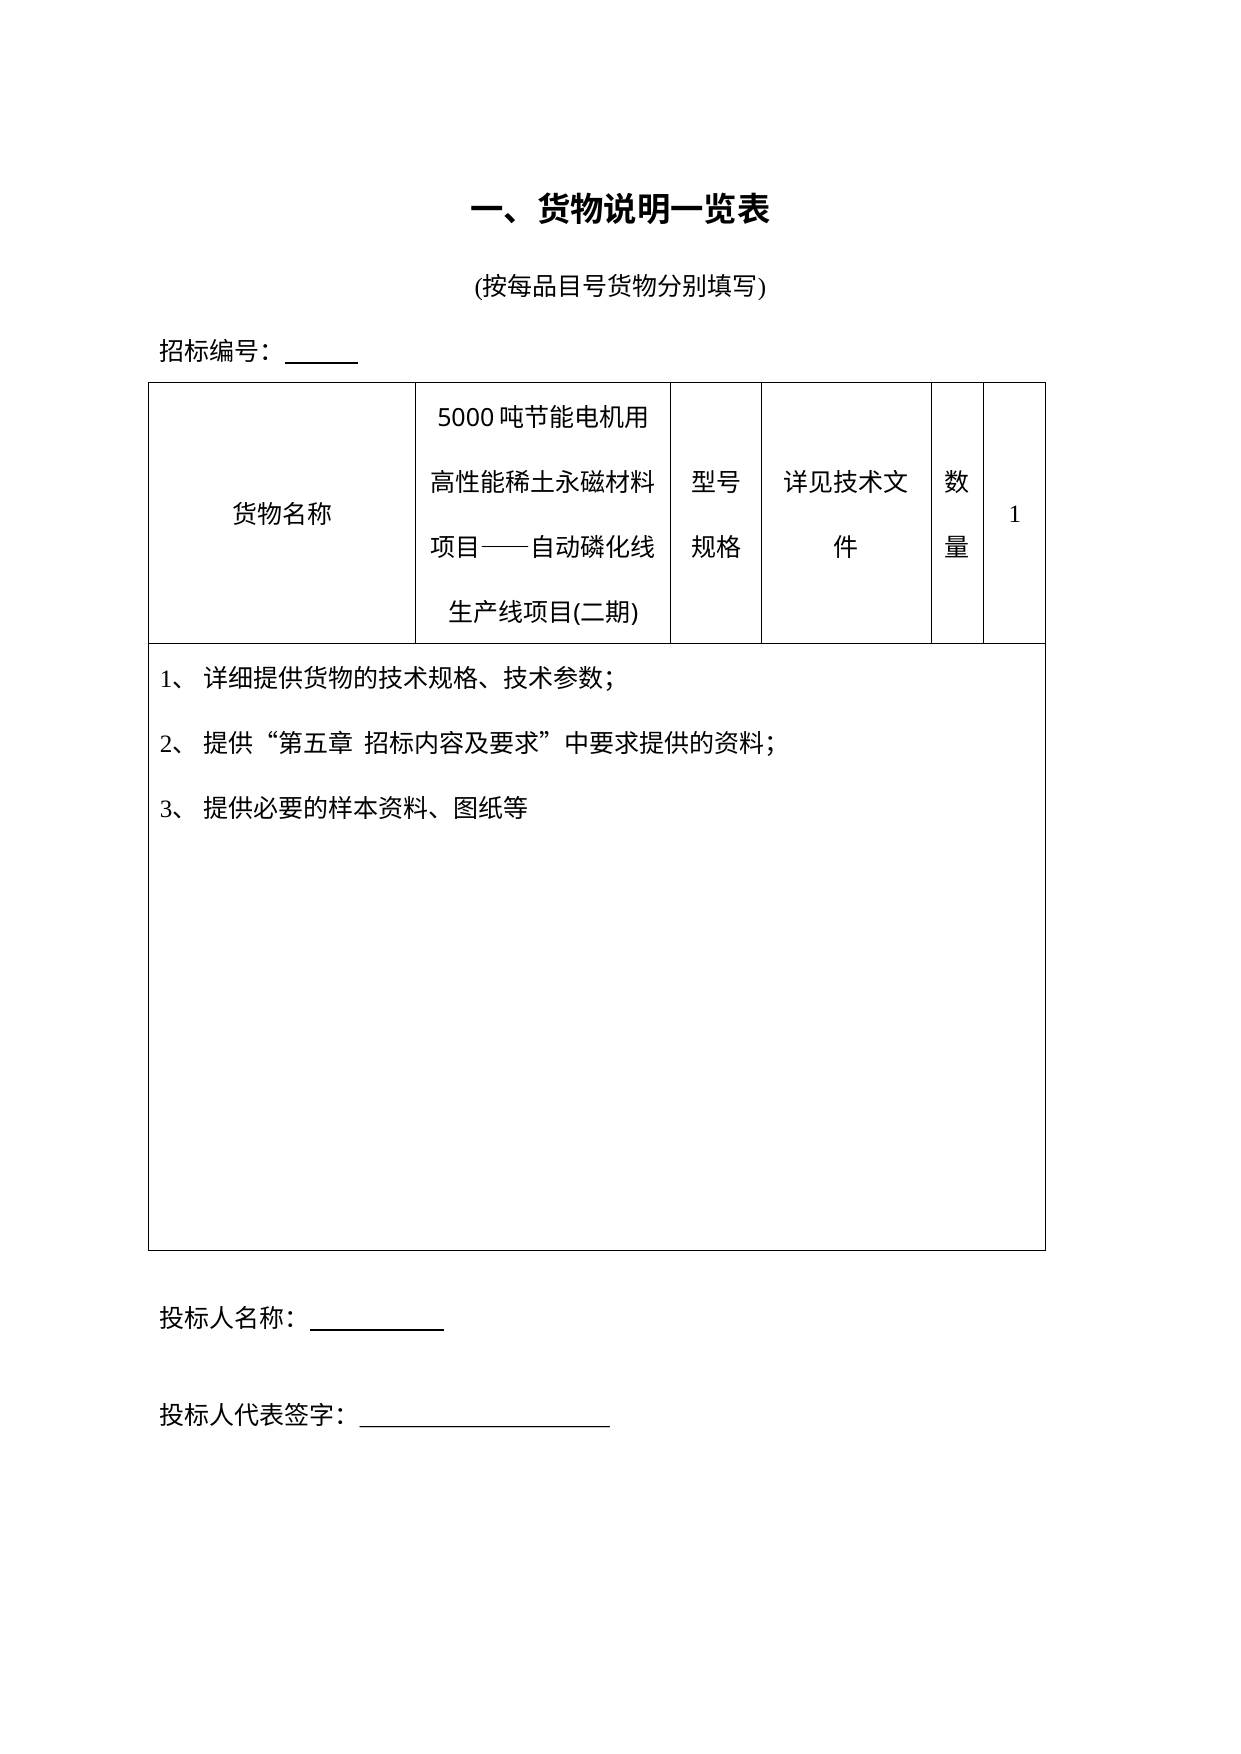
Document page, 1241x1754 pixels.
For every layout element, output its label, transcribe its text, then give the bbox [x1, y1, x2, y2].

text 招标编号： [159, 317, 1081, 382]
table_header 型号规格 [671, 383, 761, 643]
table_header 数量 [932, 383, 983, 643]
table_header 5000吨节能电机用高性能稀土永磁材料项目——自动磷化线生产线项目(二期) [416, 383, 670, 643]
text 投标人名称： [159, 1284, 1081, 1349]
table_header 详见技术文件 [762, 383, 931, 643]
text (按每品目号货物分别填写) [159, 252, 1081, 317]
table_header 货物名称 [149, 383, 415, 643]
table_header 1 [984, 383, 1045, 643]
text 投标人代表签字：____________________ [159, 1381, 1081, 1446]
table_cell 详细提供货物的技术规格、技术参数； 提供“第五章 招标内容及要求”中要求提供的资料； 提供必要的样本资料、图纸等 [149, 644, 1045, 1250]
subtitle 一、货物说明一览表 [159, 174, 1081, 239]
